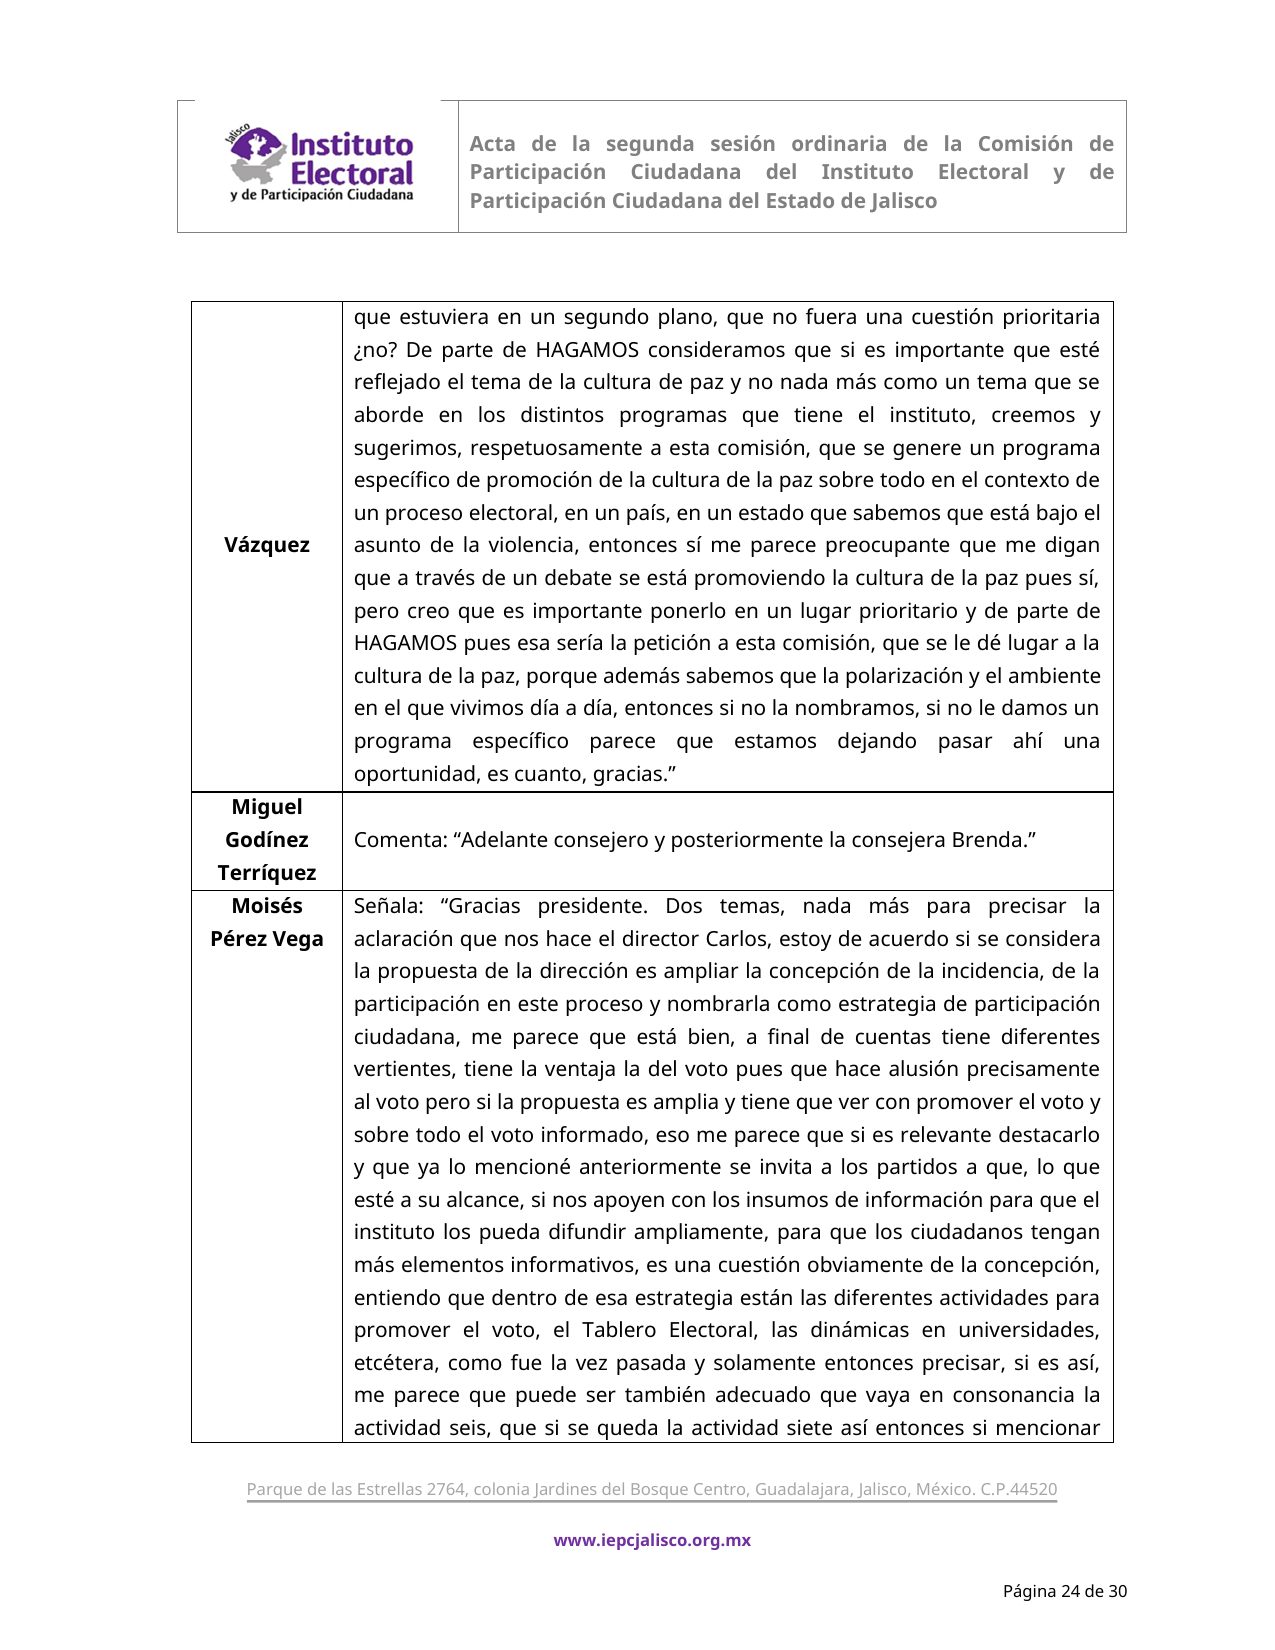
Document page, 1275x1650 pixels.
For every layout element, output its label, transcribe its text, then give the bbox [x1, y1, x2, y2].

table_cell Comenta: “Adelante consejero y posteriormente la consejera Brenda.” [343, 793, 1113, 890]
table_cell Diego Alberto Hernández Vázquez [192, 302, 342, 791]
table_cell Moisés Pérez Vega [192, 891, 342, 1442]
picture [195, 100, 441, 224]
table_cell Miguel Godínez Terríquez [192, 793, 342, 890]
